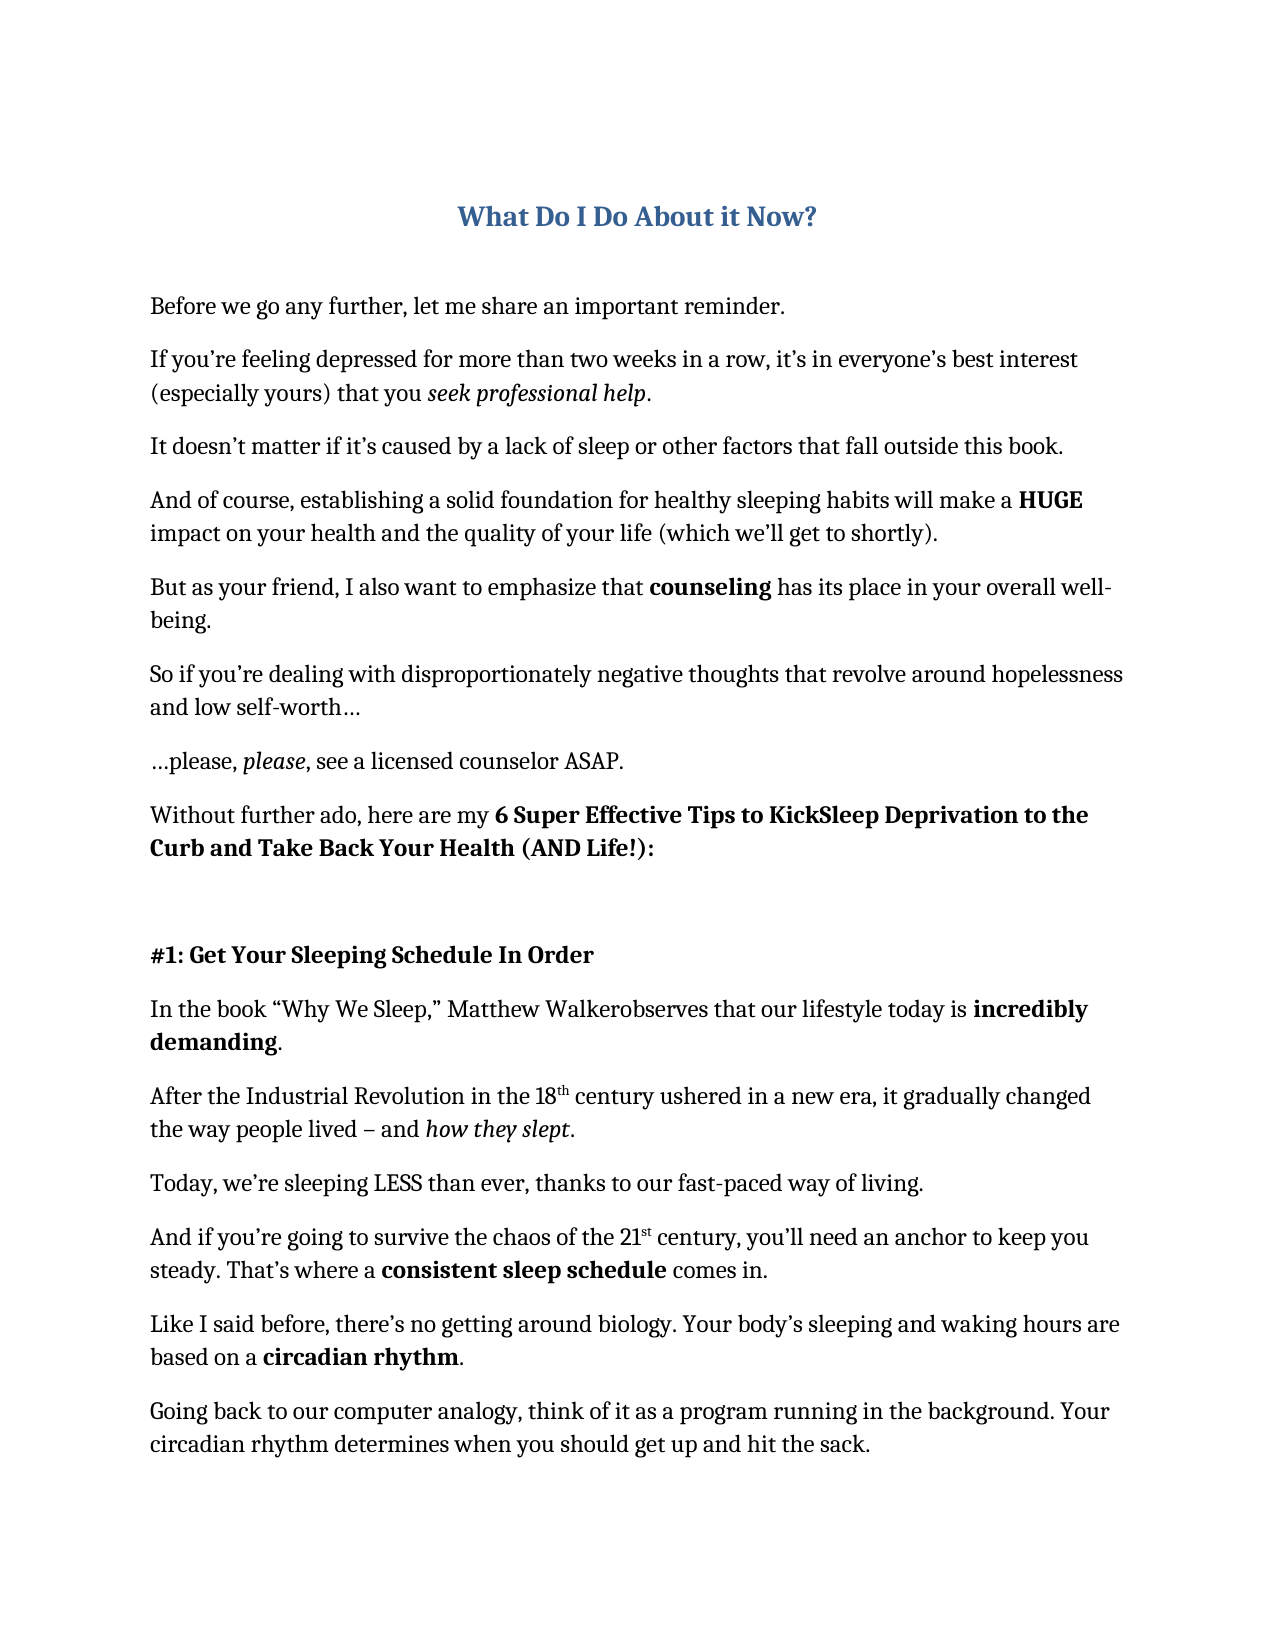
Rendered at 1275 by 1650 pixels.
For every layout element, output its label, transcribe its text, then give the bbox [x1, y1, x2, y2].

text Today, we’re sleeping LESS than ever, thanks to our fast-paced way of living. [150, 1169, 1125, 1198]
text It doesn’t matter if it’s caused by a lack of sleep or other factors that fall outside this book. [150, 432, 1125, 461]
text After the Industrial Revolution in the 18th century ushered in a new era, it gradually changed the way people lived – and how they slept. [150, 1082, 1125, 1144]
text In the book “Why We Sleep,” Matthew Walkerobserves that our lifestyle today is incredibly demanding. [150, 995, 1125, 1057]
text So if you’re dealing with disproportionately negative thoughts that revolve around hopelessness and low self-worth… [150, 660, 1125, 722]
text If you’re feeling depressed for more than two weeks in a row, it’s in everyone’s best interest (especially yours) that you seek professional help. [150, 345, 1125, 407]
text Without further ado, here are my 6 Super Effective Tips to KickSleep Deprivation to the Curb and Take Back Your Health (AND Life!): [150, 801, 1125, 862]
text And if you’re going to survive the chaos of the 21st century, you’ll need an anchor to keep you steady. That’s where a consistent sleep schedule comes in. [150, 1223, 1125, 1284]
text …please, please, see a licensed counselor ASAP. [150, 747, 1125, 776]
text Going back to our computer analogy, think of it as a program running in the background. Your circadian rhythm determines when you should get up and hit the sack. [150, 1397, 1125, 1458]
text Before we go any further, let me share an important reminder. [150, 292, 1125, 320]
text And of course, establishing a solid foundation for healthy sleeping habits will make a HUGE impact on your health and the quality of your life (which we’ll get to shortly). [150, 486, 1125, 548]
subtitle What Do I Do About it Now? [150, 200, 1125, 233]
text But as your friend, I also want to emphasize that counseling has its place in your overall well-being. [150, 573, 1125, 635]
text #1: Get Your Sleeping Schedule In Order [150, 941, 1125, 970]
text Like I said before, there’s no getting around biology. Your body’s sleeping and waking hours are based on a circadian rhythm. [150, 1310, 1125, 1371]
